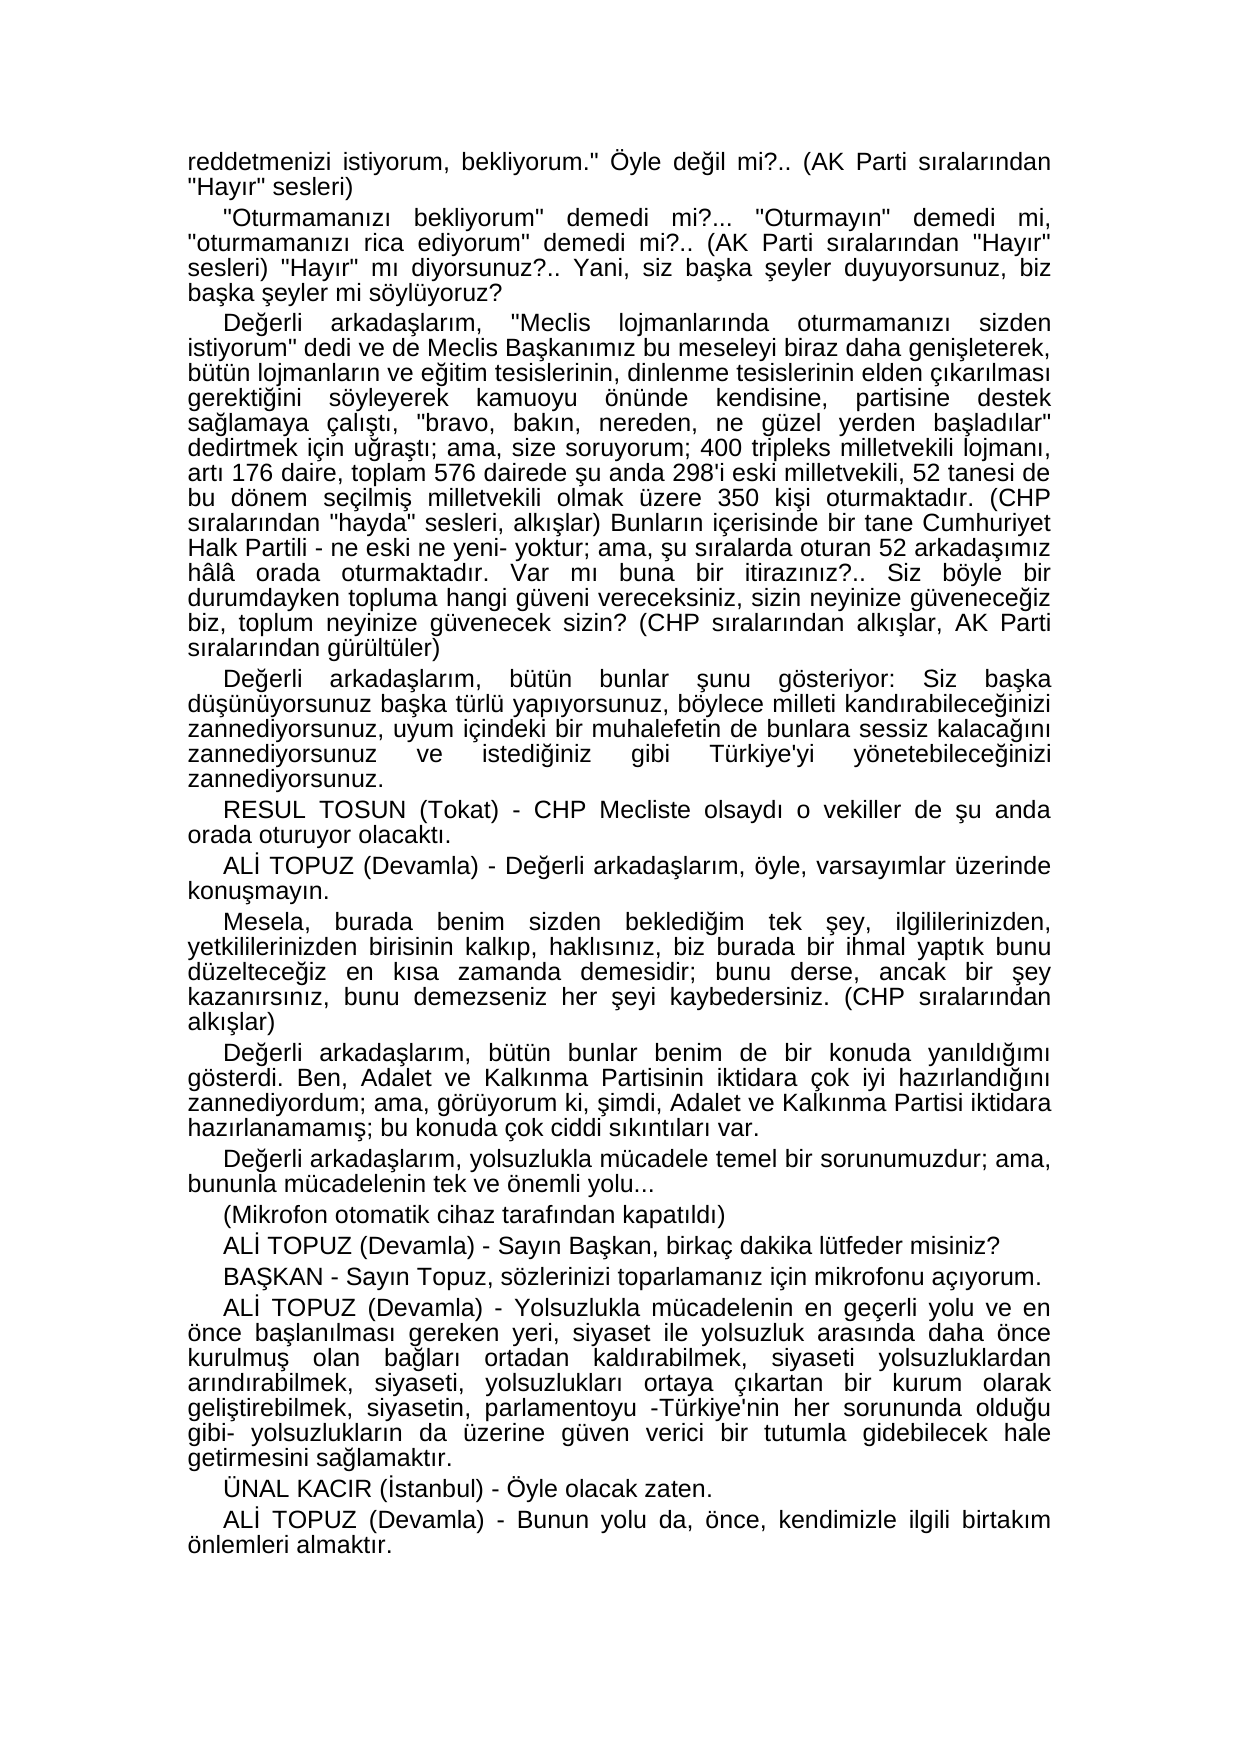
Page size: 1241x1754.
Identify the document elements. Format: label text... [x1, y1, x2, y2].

text Mesela, burada benim sizden beklediğim tek şey, ilgililerinizden, yetkililerinizden birisinin kalkıp, haklısınız, biz burada bir ihmal yaptık bunu düzelteceğiz en kısa zamanda demesidir; bunu derse, ancak bir şey kazanırsınız, bunu demezseniz her şeyi kaybedersiniz. (CHP sıralarından alkışlar) [187, 911, 1053, 1036]
text "Oturmamanızı bekliyorum" demedi mi?... "Oturmayın" demedi mi, "oturmamanızı rica ediyorum" demedi mi?.. (AK Parti sıralarından "Hayır" sesleri) "Hayır" mı diyorsunuz?.. Yani, siz başka şeyler duyuyorsunuz, biz başka şeyler mi söylüyoruz? [187, 206, 1053, 306]
text Değerli arkadaşlarım, bütün bunlar benim de bir konuda yanıldığımı gösterdi. Ben, Adalet ve Kalkınma Partisinin iktidara çok iyi hazırlandığını zannediyordum; ama, görüyorum ki, şimdi, Adalet ve Kalkınma Partisi iktidara hazırlanamamış; bu konuda çok ciddi sıkıntıları var. [187, 1042, 1053, 1142]
text RESUL TOSUN (Tokat) - CHP Mecliste olsaydı o vekiller de şu anda orada oturuyor olacaktı. [187, 799, 1053, 849]
text (Mikrofon otomatik cihaz tarafından kapatıldı) [187, 1203, 1053, 1228]
text ÜNAL KACIR (İstanbul) - Öyle olacak zaten. [187, 1477, 1053, 1502]
text Değerli arkadaşlarım, "Meclis lojmanlarında oturmamanızı sizden istiyorum" dedi ve de Meclis Başkanımız bu meseleyi biraz daha genişleterek, bütün lojmanların ve eğitim tesislerinin, dinlenme tesislerinin elden çıkarılması gerektiğini söyleyerek kamuoyu önünde kendisine, partisine destek sağlamaya çalıştı, "bravo, bakın, nereden, ne güzel yerden başladılar" dedirtmek için uğraştı; ama, size soruyorum; 400 tripleks milletvekili lojmanı, artı 176 daire, toplam 576 dairede şu anda 298'i eski milletvekili, 52 tanesi de bu dönem seçilmiş milletvekili olmak üzere 350 kişi oturmaktadır. (CHP sıralarından "hayda" sesleri, alkışlar) Bunların içerisinde bir tane Cumhuriyet Halk Partili - ne eski ne yeni- yoktur; ama, şu sıralarda oturan 52 arkadaşımız hâlâ orada oturmaktadır. Var mı buna bir itirazınız?.. Siz böyle bir durumdayken topluma hangi güveni vereceksiniz, sizin neyinize güveneceğiz biz, toplum neyinize güvenecek sizin? (CHP sıralarından alkışlar, AK Parti sıralarından gürültüler) [187, 312, 1053, 662]
text ALİ TOPUZ (Devamla) - Bunun yolu da, önce, kendimizle ilgili birtakım önlemleri almaktır. [187, 1508, 1053, 1558]
text Değerli arkadaşlarım, bütün bunlar şunu gösteriyor: Siz başka düşünüyorsunuz başka türlü yapıyorsunuz, böylece milleti kandırabileceğinizi zannediyorsunuz, uyum içindeki bir muhalefetin de bunlara sessiz kalacağını zannediyorsunuz ve istediğiniz gibi Türkiye'yi yönetebileceğinizi zannediyorsunuz. [187, 668, 1053, 793]
text ALİ TOPUZ (Devamla) - Sayın Başkan, birkaç dakika lütfeder misiniz? [187, 1234, 1053, 1259]
text ALİ TOPUZ (Devamla) - Değerli arkadaşlarım, öyle, varsayımlar üzerinde konuşmayın. [187, 855, 1053, 905]
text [187, 150, 1053, 200]
text Değerli arkadaşlarım, yolsuzlukla mücadele temel bir sorunumuzdur; ama, bununla mücadelenin tek ve önemli yolu... [187, 1147, 1053, 1197]
text BAŞKAN - Sayın Topuz, sözlerinizi toparlamanız için mikrofonu açıyorum. [187, 1265, 1053, 1290]
text ALİ TOPUZ (Devamla) - Yolsuzlukla mücadelenin en geçerli yolu ve en önce başlanılması gereken yeri, siyaset ile yolsuzluk arasında daha önce kurulmuş olan bağları ortadan kaldırabilmek, siyaseti yolsuzluklardan arındırabilmek, siyaseti, yolsuzlukları ortaya çıkartan bir kurum olarak geliştirebilmek, siyasetin, parlamentoyu -Türkiye'nin her sorununda olduğu gibi- yolsuzlukların da üzerine güven verici bir tutumla gidebilecek hale getirmesini sağlamaktır. [187, 1296, 1053, 1471]
